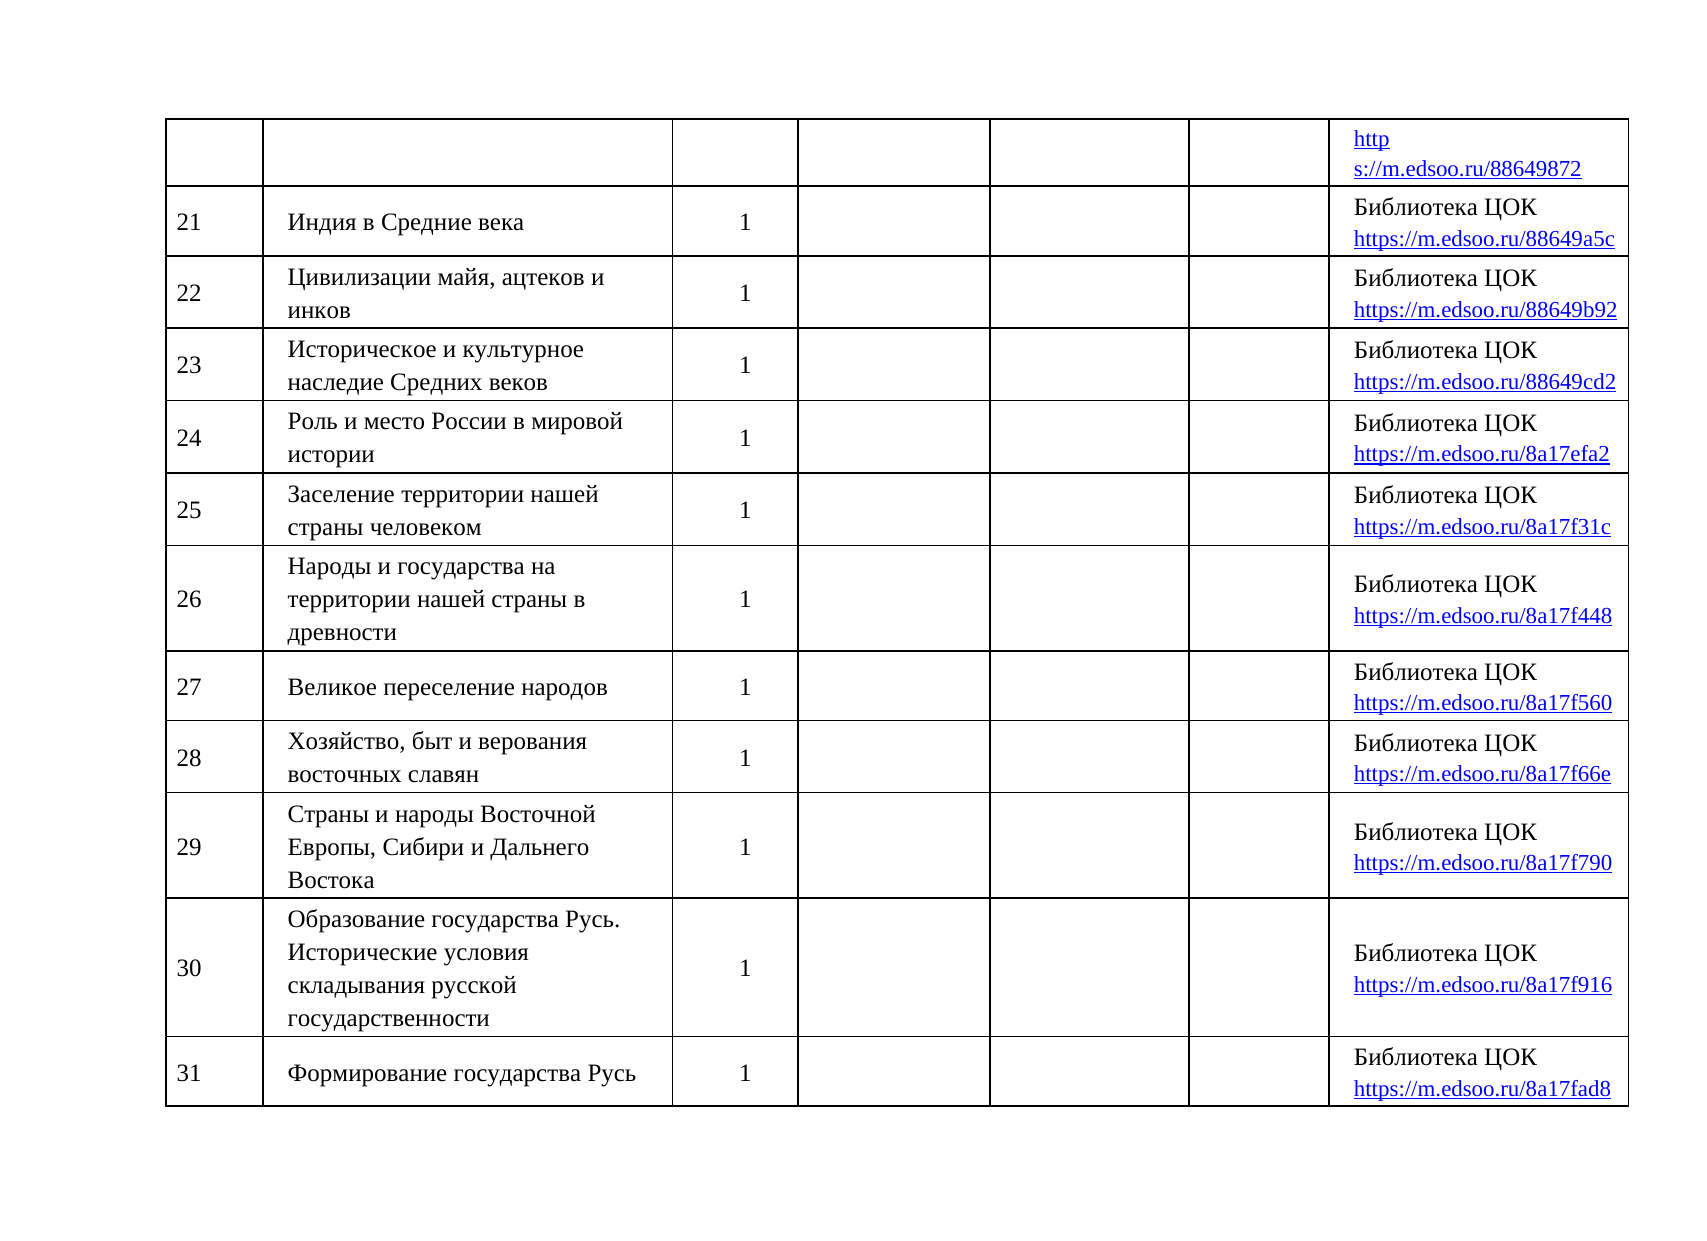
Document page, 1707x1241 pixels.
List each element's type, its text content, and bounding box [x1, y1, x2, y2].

table_cell [1190, 474, 1328, 544]
table_cell [991, 546, 1188, 650]
table_cell [1190, 120, 1328, 185]
table_cell [991, 120, 1188, 185]
table_cell [1190, 652, 1328, 719]
table_cell 31 [167, 1037, 262, 1105]
table_cell 25 [167, 474, 262, 544]
table_cell [991, 899, 1188, 1036]
table_cell [1190, 899, 1328, 1036]
table_cell [799, 721, 989, 792]
table_cell 1 [673, 401, 797, 472]
table_cell 20 [167, 120, 262, 185]
table_cell Историческое и культурное наследие Средних веков [264, 329, 672, 400]
table_cell Библиотека ЦОК https://m.edsoo.ru/8a17f66e [1330, 721, 1628, 792]
table_cell 30 [167, 899, 262, 1036]
table_cell Библиотека ЦОК https://m.edsoo.ru/8a17efa2 [1330, 401, 1628, 472]
table_cell Индия в Средние века [264, 187, 672, 255]
table_cell [799, 401, 989, 472]
table_cell Хозяйство, быт и верования восточных славян [264, 721, 672, 792]
table_cell Библиотека ЦОК https://m.edsoo.ru/8a17f448 [1330, 546, 1628, 650]
table_cell [799, 652, 989, 719]
table_cell 1 [673, 329, 797, 400]
table_cell [1190, 1037, 1328, 1105]
table_cell Образование государства Русь. Исторические условия складывания русской государственности [264, 899, 672, 1036]
table_cell [991, 652, 1188, 719]
table_cell 1 [673, 721, 797, 792]
table_cell 1 [673, 1037, 797, 1105]
table_cell [991, 187, 1188, 255]
table_cell [799, 474, 989, 544]
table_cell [264, 120, 672, 185]
table_cell 1 [673, 546, 797, 650]
table_cell [991, 329, 1188, 400]
table_cell [991, 1037, 1188, 1105]
table_cell [1190, 546, 1328, 650]
table_cell [1190, 187, 1328, 255]
table_cell 1 [673, 187, 797, 255]
table_cell [799, 793, 989, 897]
table_cell Формирование государства Русь [264, 1037, 672, 1105]
table_cell 27 [167, 652, 262, 719]
table_cell Библиотека ЦОК https://m.edsoo.ru/8a17f560 [1330, 652, 1628, 719]
table_cell [1190, 793, 1328, 897]
table_cell [799, 187, 989, 255]
table_cell [799, 1037, 989, 1105]
table_cell 22 [167, 257, 262, 327]
table_cell Библиотека ЦОК https://m.edsoo.ru/8a17f31c [1330, 474, 1628, 544]
table_cell [991, 401, 1188, 472]
table_cell Библиотека ЦОК https://m.edsoo.ru/8a17f790 [1330, 793, 1628, 897]
table_cell 28 [167, 721, 262, 792]
table_cell [1190, 401, 1328, 472]
table_cell [991, 793, 1188, 897]
table_cell 1 [673, 899, 797, 1036]
table_cell [799, 899, 989, 1036]
table_cell 1 [673, 793, 797, 897]
table_cell 1 [673, 474, 797, 544]
table_cell [1190, 257, 1328, 327]
table_cell 26 [167, 546, 262, 650]
table_cell Страны и народы Восточной Европы, Сибири и Дальнего Востока [264, 793, 672, 897]
table_cell 1 [673, 652, 797, 719]
table_cell 1 [673, 257, 797, 327]
table_cell Библиотека ЦОК https://m.edsoo.ru/88649a5c [1330, 187, 1628, 255]
table_cell [1190, 329, 1328, 400]
table_cell Роль и место России в мировой истории [264, 401, 672, 472]
table_cell 21 [167, 187, 262, 255]
table_cell Цивилизации майя, ацтеков и инков [264, 257, 672, 327]
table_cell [1330, 120, 1628, 185]
table_cell [1190, 721, 1328, 792]
table_cell Библиотека ЦОК https://m.edsoo.ru/8a17f916 [1330, 899, 1628, 1036]
table_cell 1 [673, 120, 797, 185]
table_cell Народы и государства на территории нашей страны в древности [264, 546, 672, 650]
table_cell 23 [167, 329, 262, 400]
table_cell [799, 257, 989, 327]
table_cell [799, 546, 989, 650]
table_cell Библиотека ЦОК https://m.edsoo.ru/88649b92 [1330, 257, 1628, 327]
table_cell Заселение территории нашей страны человеком [264, 474, 672, 544]
table_cell 24 [167, 401, 262, 472]
table_cell [991, 721, 1188, 792]
table_cell 29 [167, 793, 262, 897]
table_cell [799, 120, 989, 185]
table_cell [991, 474, 1188, 544]
table_cell Библиотека ЦОК https://m.edsoo.ru/8a17fad8 [1330, 1037, 1628, 1105]
table_cell Великое переселение народов [264, 652, 672, 719]
table_cell Библиотека ЦОК https://m.edsoo.ru/88649cd2 [1330, 329, 1628, 400]
table_cell [991, 257, 1188, 327]
table_cell [799, 329, 989, 400]
